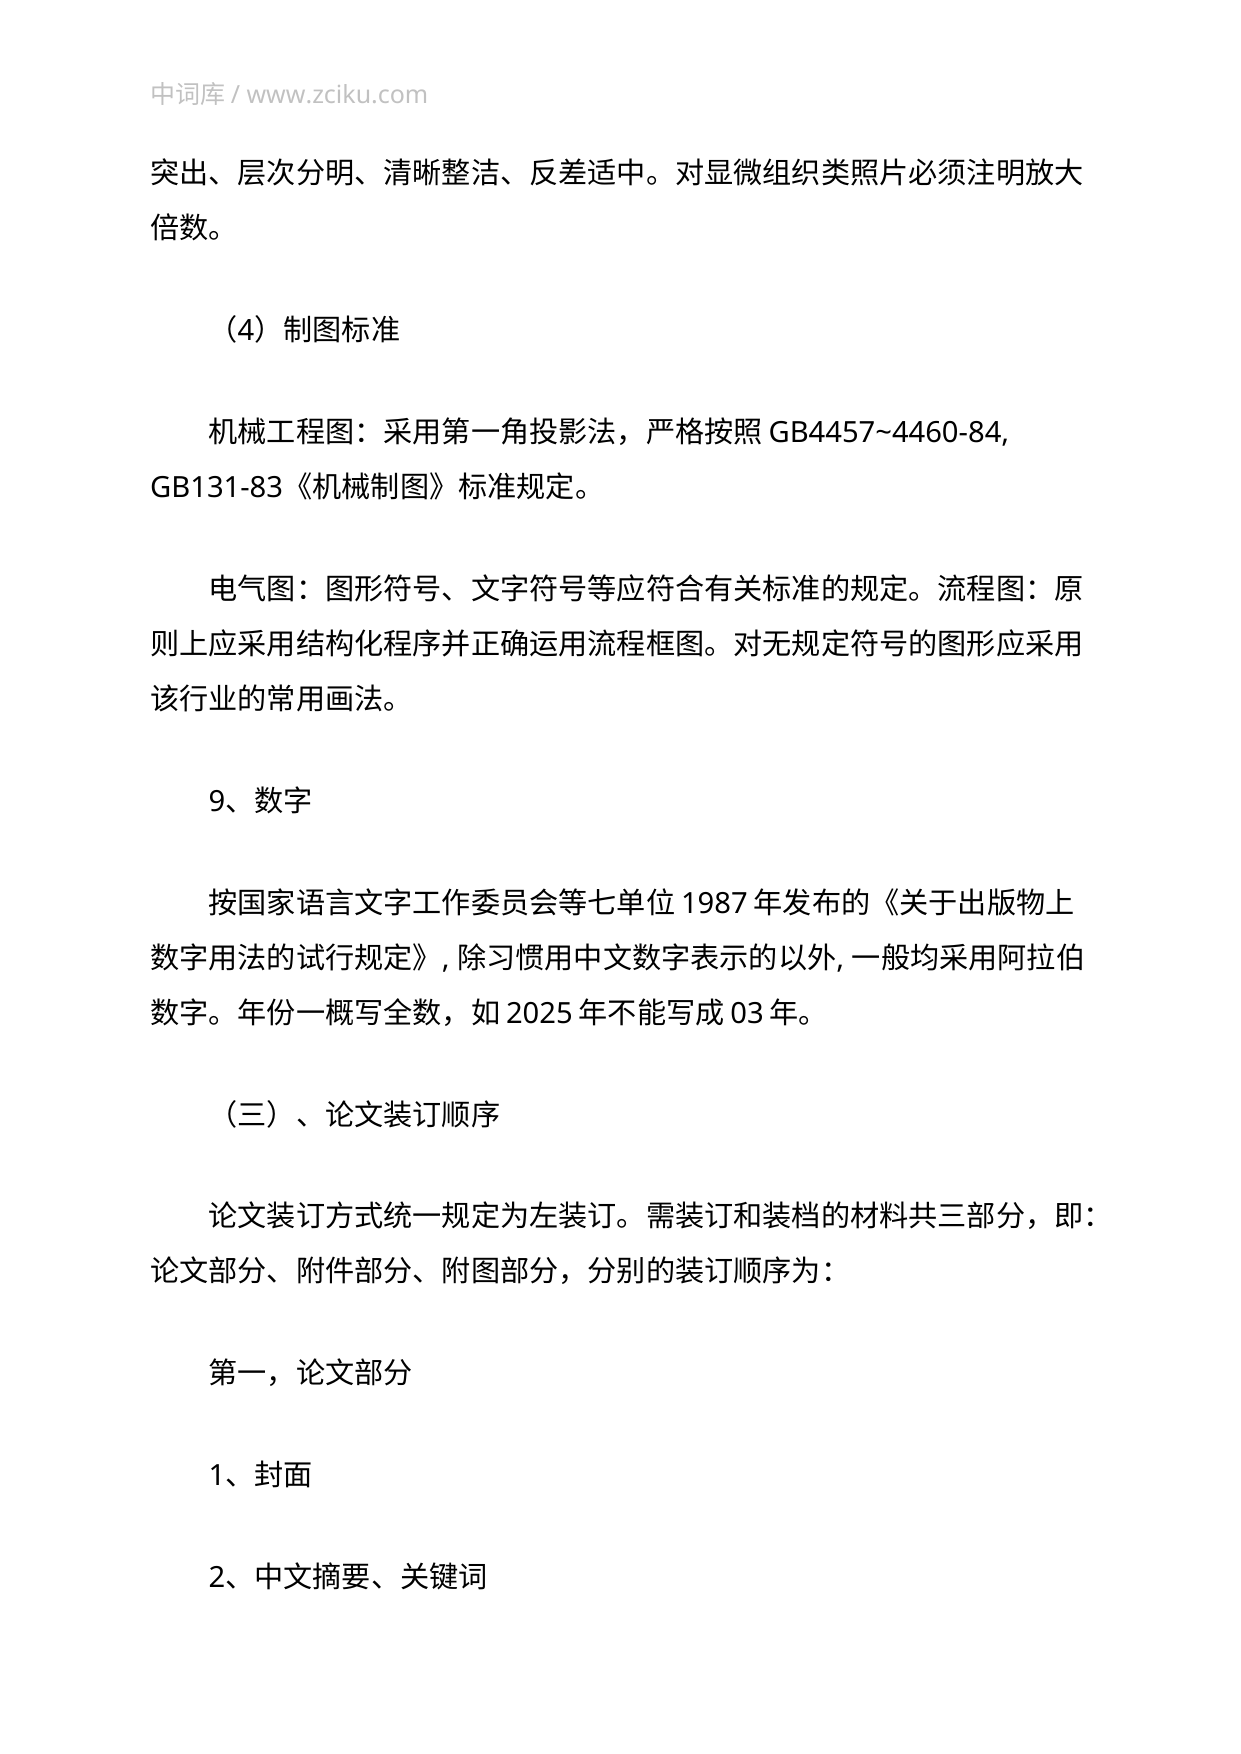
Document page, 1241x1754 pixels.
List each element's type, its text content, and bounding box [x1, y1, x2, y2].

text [150, 150, 1090, 247]
text （4）制图标准 [150, 307, 1090, 349]
text 电气图：图形符号、文字符号等应符合有关标准的规定。流程图：原则上应采用结构化程序并正确运用流程框图。对无规定符号的图形应采用该行业的常用画法。 [150, 566, 1090, 718]
text 2、中文摘要、关键词 [150, 1553, 1090, 1596]
text 第一，论文部分 [150, 1349, 1090, 1392]
text 9、数字 [150, 777, 1090, 819]
text 1、封面 [150, 1451, 1090, 1494]
text 论文装订方式统一规定为左装订。需装订和装档的材料共三部分，即：论文部分、附件部分、附图部分，分别的装订顺序为： [150, 1193, 1090, 1290]
text 按国家语言文字工作委员会等七单位1987年发布的《关于出版物上数字用法的试行规定》, 除习惯用中文数字表示的以外, 一般均采用阿拉伯数字。年份一概写全数，如2025年不能写成03年。 [150, 879, 1090, 1032]
text 机械工程图：采用第一角投影法，严格按照GB4457~4460-84, GB131-83《机械制图》标准规定。 [150, 409, 1090, 506]
text （三）、论文装订顺序 [150, 1091, 1090, 1133]
